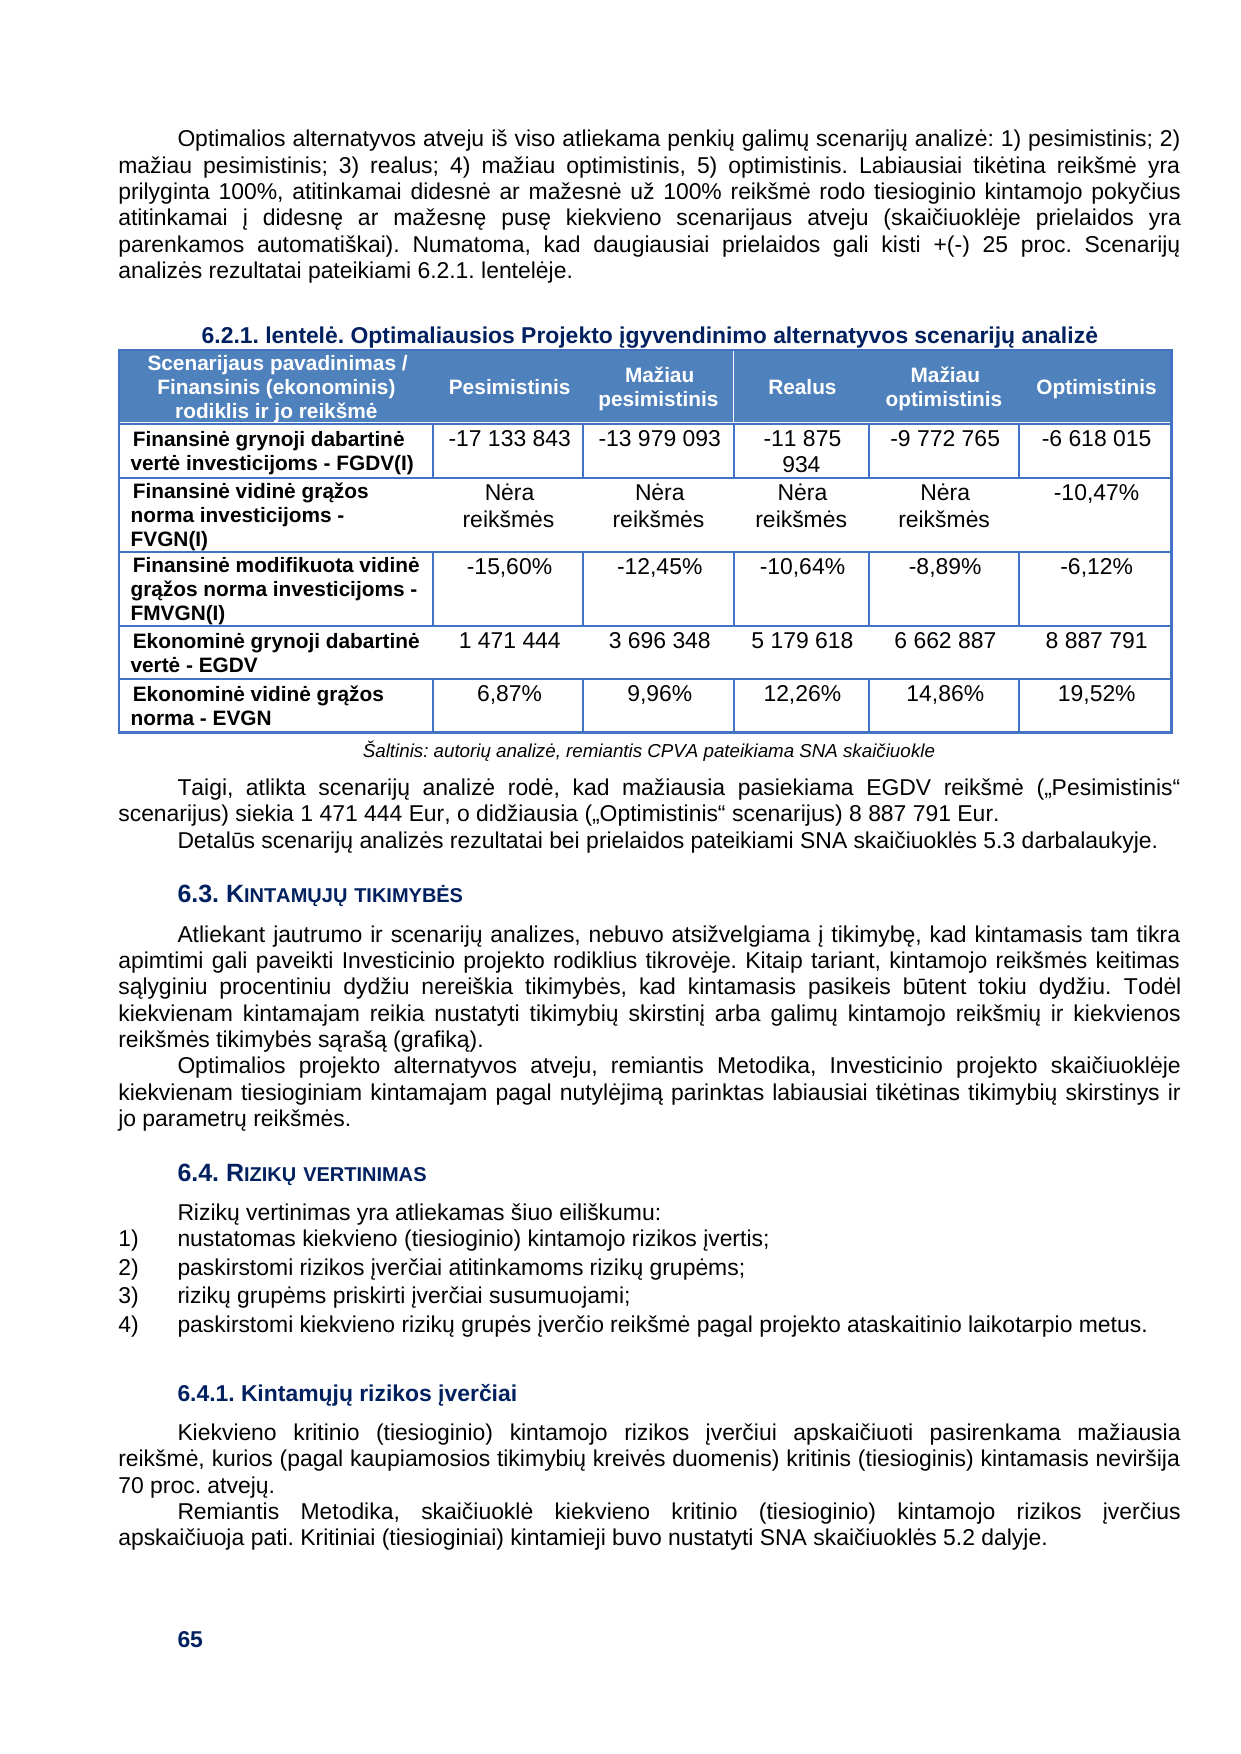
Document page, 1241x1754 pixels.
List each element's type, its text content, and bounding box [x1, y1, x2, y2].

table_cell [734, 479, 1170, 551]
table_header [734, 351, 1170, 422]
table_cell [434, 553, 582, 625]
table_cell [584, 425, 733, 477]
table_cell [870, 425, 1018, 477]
text Kiekvieno kritinio (tiesioginio) kintamojo rizikos įverčiui apskaičiuoti pasirenkama mažiausia reikšmė, kurios (pagal kaupiamosios tikimybių kreivės duomenis) kritinis (tiesioginis) kintamasis neviršija 70 proc. atvejų. [118, 1419, 1181, 1498]
subtitle 6.4. Rizikų vertinimas [118, 1158, 1181, 1186]
text Remiantis Metodika, skaičiuoklė kiekvieno kritinio (tiesioginio) kintamojo rizikos įverčius apskaičiuoja pati. Kritiniai (tiesioginiai) kintamieji buvo nustatyti SNA skaičiuoklės 5.2 dalyje. [118, 1498, 1181, 1551]
subtitle 6.3. Kintamųjų tikimybės [118, 879, 1181, 908]
text Atliekant jautrumo ir scenarijų analizes, nebuvo atsižvelgiama į tikimybę, kad kintamasis tam tikra apimtimi gali paveikti Investicinio projekto rodiklius tikrovėje. Kitaip tariant, kintamojo reikšmės keitimas sąlyginiu procentiniu dydžiu nereiškia tikimybės, kad kintamasis pasikeis būtent tokiu dydžiu. Todėl kiekvienam kintamajam reikia nustatyti tikimybių skirstinį arba galimų kintamojo reikšmių ir kiekvienos reikšmės tikimybės sąrašą (grafiką). [118, 921, 1181, 1052]
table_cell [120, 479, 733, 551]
text Optimalios alternatyvos atveju iš viso atliekama penkių galimų scenarijų analizė: 1) pesimistinis; 2) mažiau pesimistinis; 3) realus; 4) mažiau optimistinis, 5) optimistinis. Labiausiai tikėtina reikšmė yra prilyginta 100%, atitinkamai didesnė ar mažesnė už 100% reikšmė rodo tiesioginio kintamojo pokyčius atitinkamai į didesnę ar mažesnę pusę kiekvieno scenarijaus atveju (skaičiuoklėje prielaidos yra parenkamos automatiškai). Numatoma, kad daugiausiai prielaidos gali kisti +(-) 25 proc. Scenarijų analizės rezultatai pateikiami 6.2.1. lentelėje. [118, 125, 1181, 283]
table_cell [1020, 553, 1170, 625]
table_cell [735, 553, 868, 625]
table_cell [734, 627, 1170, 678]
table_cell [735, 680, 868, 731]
list paskirstomi kiekvieno rizikų grupės įverčio reikšmė pagal projekto ataskaitinio laikotarpio metus. [118, 1311, 1181, 1337]
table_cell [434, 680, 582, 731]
text Detalūs scenarijų analizės rezultatai bei prielaidos pateikiami SNA skaičiuoklės 5.3 darbalaukyje. [118, 827, 1181, 853]
text 6.2.1. lentelė. Optimaliausios Projekto įgyvendinimo alternatyvos scenarijų analizė [118, 322, 1181, 348]
text Taigi, atlikta scenarijų analizė rodė, kad mažiausia pasiekiama EGDV reikšmė („Pesimistinis“ scenarijus) siekia 1 471 444 Eur, o didžiausia („Optimistinis“ scenarijus) 8 887 791 Eur. [118, 774, 1181, 827]
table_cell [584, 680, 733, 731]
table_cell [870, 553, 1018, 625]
list nustatomas kiekvieno (tiesioginio) kintamojo rizikos įvertis; [118, 1225, 1181, 1252]
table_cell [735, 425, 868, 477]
list rizikų grupėms priskirti įverčiai susumuojami; [118, 1282, 1181, 1308]
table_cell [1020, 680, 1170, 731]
subtitle 6.4.1. Kintamųjų rizikos įverčiai [177, 1380, 1181, 1406]
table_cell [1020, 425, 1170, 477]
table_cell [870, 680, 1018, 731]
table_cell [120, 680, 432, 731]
text Optimalios projekto alternatyvos atveju, remiantis Metodika, Investicinio projekto skaičiuoklėje kiekvienam tiesioginiam kintamajam pagal nutylėjimą parinktas labiausiai tikėtinas tikimybių skirstinys ir jo parametrų reikšmės. [118, 1052, 1181, 1131]
text Rizikų vertinimas yra atliekamas šiuo eiliškumu: [118, 1199, 1181, 1225]
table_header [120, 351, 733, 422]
list paskirstomi rizikos įverčiai atitinkamoms rizikų grupėms; [118, 1254, 1181, 1280]
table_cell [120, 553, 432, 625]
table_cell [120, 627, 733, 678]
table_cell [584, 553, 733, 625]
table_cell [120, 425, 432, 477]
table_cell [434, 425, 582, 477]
text Šaltinis: autorių analizė, remiantis CPVA pateikiama SNA skaičiuokle [118, 740, 1181, 761]
